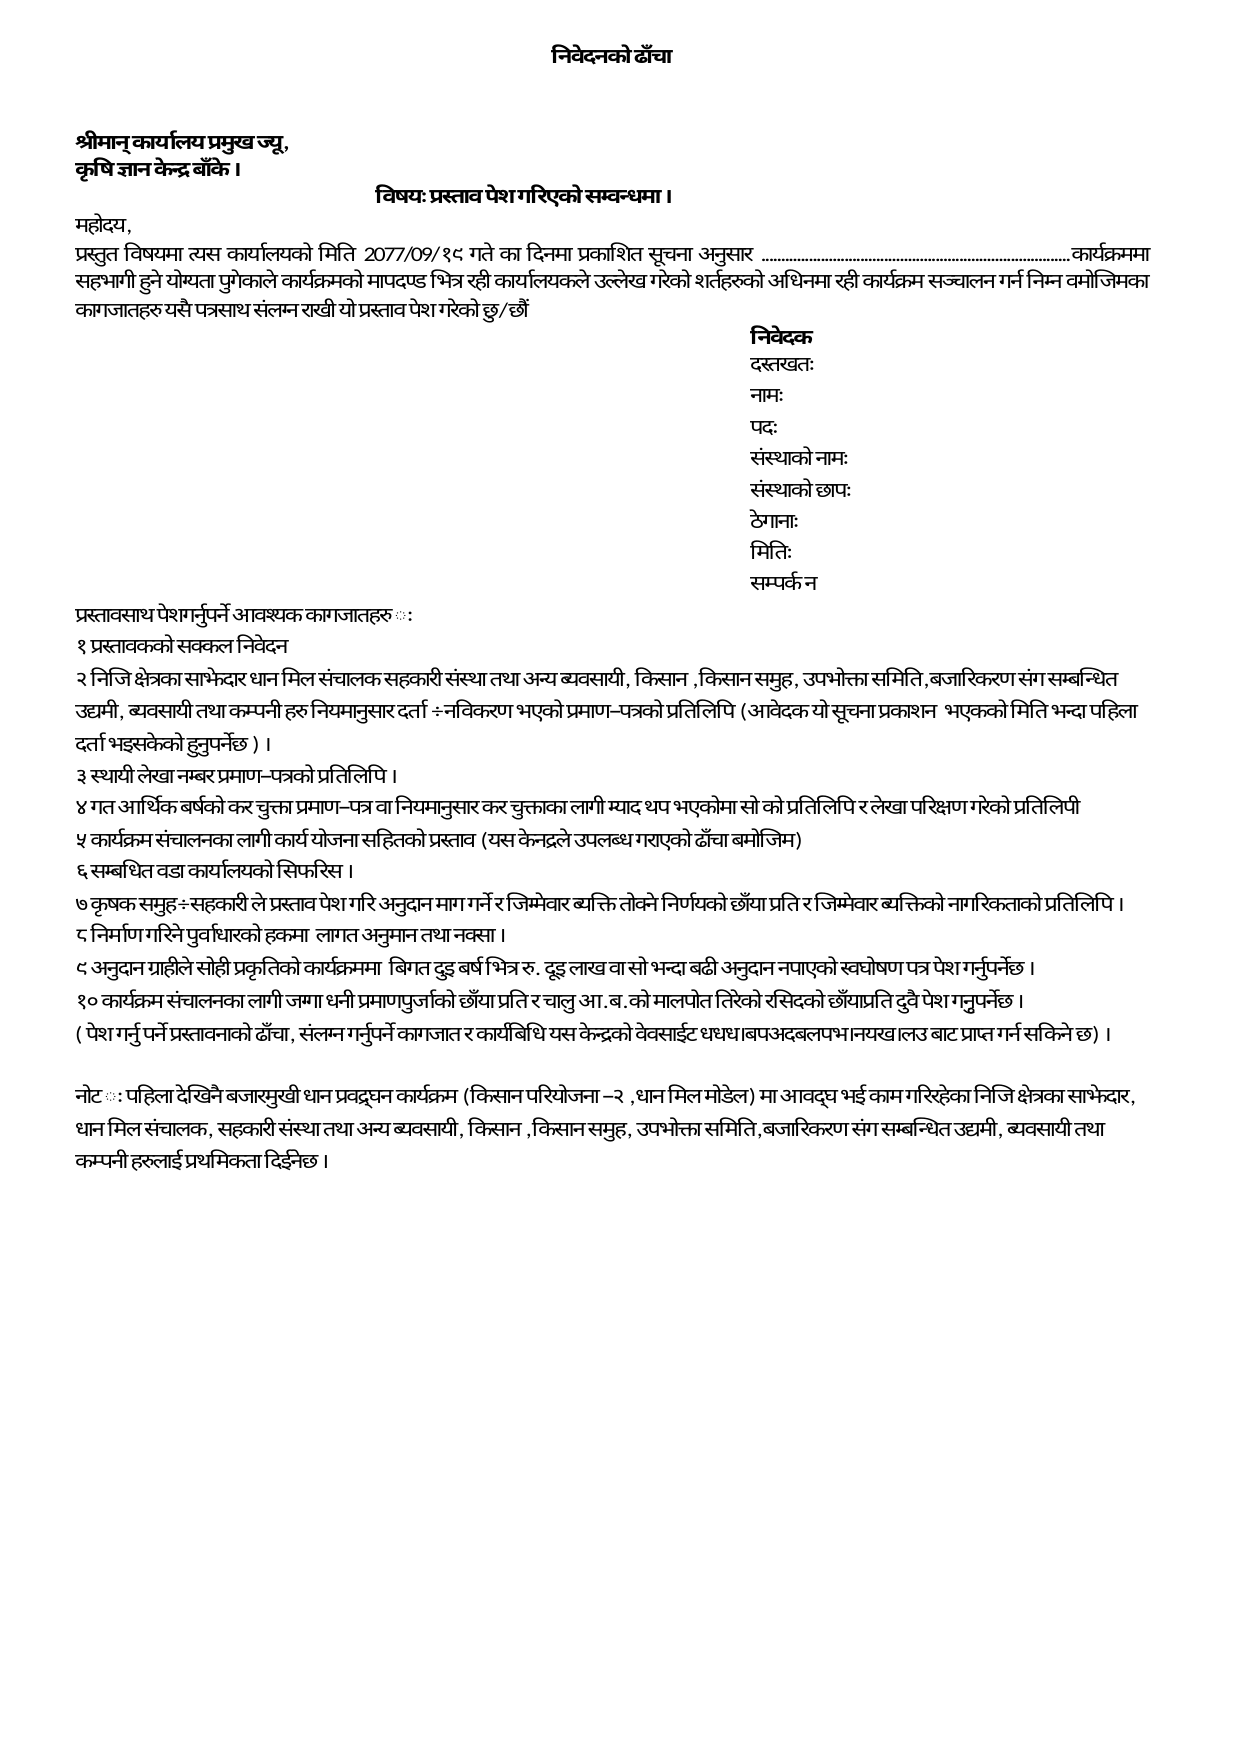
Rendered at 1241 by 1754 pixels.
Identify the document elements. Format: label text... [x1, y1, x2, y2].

text नोट ः पहिला देखिनै बजारमुखी धान प्रवद्र्घन कार्यक्रम (किसान परियोजना –२ ,धान मिल मोडेल) मा आवद्घ भई काम गरिरहेका निजि क्षेत्रका साझेदार, धान मिल संचालक, सहकारी संस्था तथा अन्य ब्यवसायी, किसान ,किसान समुह, उपभोक्ता समिति,बजारिकरण संग सम्बन्धित उद्यमी, ब्यवसायी तथा कम्पनी हरुलाई प्रथमिकता दिईनेछ । [75, 1084, 1150, 1177]
text दस्तखतः [75, 353, 1150, 380]
text प्रस्तावसाथ पेशगर्नुपर्ने आवश्यक कागजातहरु ः [75, 603, 1150, 631]
text पदः [75, 416, 1150, 443]
text ७ कृषक समुह÷सहकारी ले प्रस्ताव पेश गरि अनुदान माग गर्ने र जिम्मेवार ब्यक्ति तोक्ने निर्णयको छाँया प्रति र जिम्मेवार ब्यक्तिको नागरिकताको प्रतिलिपि । [75, 891, 1150, 920]
text श्रीमान् कार्यालय प्रमुख ज्यू, [75, 129, 1150, 158]
text ( पेश गर्नु पर्ने प्रस्तावनाको ढाँचा, संलग्न गर्नुपर्ने कागजात र कार्यबिधि यस केन्द्रको वेवसाईट धधध।बपअदबलपभ।नयख।लउ बाट प्राप्त गर्न सकिने छ) । [75, 1022, 1150, 1050]
text १ प्रस्तावकको सक्कल निवेदन [75, 634, 1150, 662]
text ४ गत आर्थिक बर्षको कर चुक्ता प्रमाण–पत्र वा नियमानुसार कर चुक्ताका लागी म्याद थप भएकोमा सो को प्रतिलिपि र लेखा परिक्षण गरेको प्रतिलिपी [75, 796, 1150, 823]
text विषयः प्रस्ताव पेश गरिएको सम्वन्धमा । [300, 185, 1150, 212]
text कृषि ज्ञान केन्द्र बाँके । [75, 158, 1150, 185]
text ३ स्थायी लेखा नम्बर प्रमाण–पत्रको प्रतिलिपि । [75, 764, 1150, 792]
text ठेगानाः [675, 509, 1150, 537]
text प्रस्तुत विषयमा त्यस कार्यालयको मिति 2077/09/१९ गते का दिनमा प्रकाशित सूचना अनुसार ..............................................................................कार्यक्रममा सहभागी हुने योग्यता पुगेकाले कार्यक्रमको मापदण्ड भित्र रही कार्यालयकले उल्लेख गरेको शर्तहरुको अधिनमा रही कार्यक्रम सञ्चालन गर्न निम्न वमोजिमका कागजातहरु यसै पत्रसाथ संलग्न राखी यो प्रस्ताव पेश गरेको छु/छौं [75, 241, 1150, 326]
text महोदय, [75, 212, 1150, 241]
text नामः [75, 384, 1150, 411]
text सम्पर्क न [675, 572, 1150, 599]
text मितिः [675, 541, 1150, 568]
text २ निजि क्षेत्रका साझेदार धान मिल संचालक सहकारी संस्था तथा अन्य ब्यवसायी, किसान ,किसान समुह, उपभोक्ता समिति,बजारिकरण संग सम्बन्धित उद्यमी, ब्यवसायी तथा कम्पनी हरु नियमानुसार दर्ता ÷नविकरण भएको प्रमाण–पत्रको प्रतिलिपि (आवेदक यो सूचना प्रकाशन भएकको मिति भन्दा पहिला दर्ता भइसकेको हुनुपर्नेछ ) । [75, 666, 1150, 760]
text ६ सम्बधित वडा कार्यालयको सिफरिस । [75, 860, 1150, 887]
text १० कार्यक्रम संचालनका लागी जग्गा धनी प्रमाणपुर्जाको छाँया प्रति र चालु आ.ब.को मालपोत तिरेको रसिदको छाँयाप्रति दुवै पेश गनुृपर्नेछ । [75, 988, 1150, 1017]
text निवेदक [75, 326, 1150, 353]
text ८ निर्माण गरिने पुर्वाधारको हकमा लागत अनुमान तथा नक्सा । [75, 924, 1150, 951]
text ५ कार्यक्रम संचालनका लागी कार्य योजना सहितको प्रस्ताव (यस केनद्रले उपलब्ध गराएको ढाँचा बमोजिम) [75, 827, 1150, 856]
text संस्थाको छापः [675, 478, 1150, 506]
text निवेदनको ढाँचा [75, 45, 1150, 72]
text संस्थाको नामः [675, 447, 1150, 474]
text ९ अनुदान ग्राहीले सोही प्रकृतिको कार्यक्रममा बिगत दुइ बर्ष भित्र रु. दूइ लाख वा सो भन्दा बढी अनुदान नपाएको स्वघोषण पत्र पेश गर्नुपर्नेछ । [75, 956, 1150, 984]
